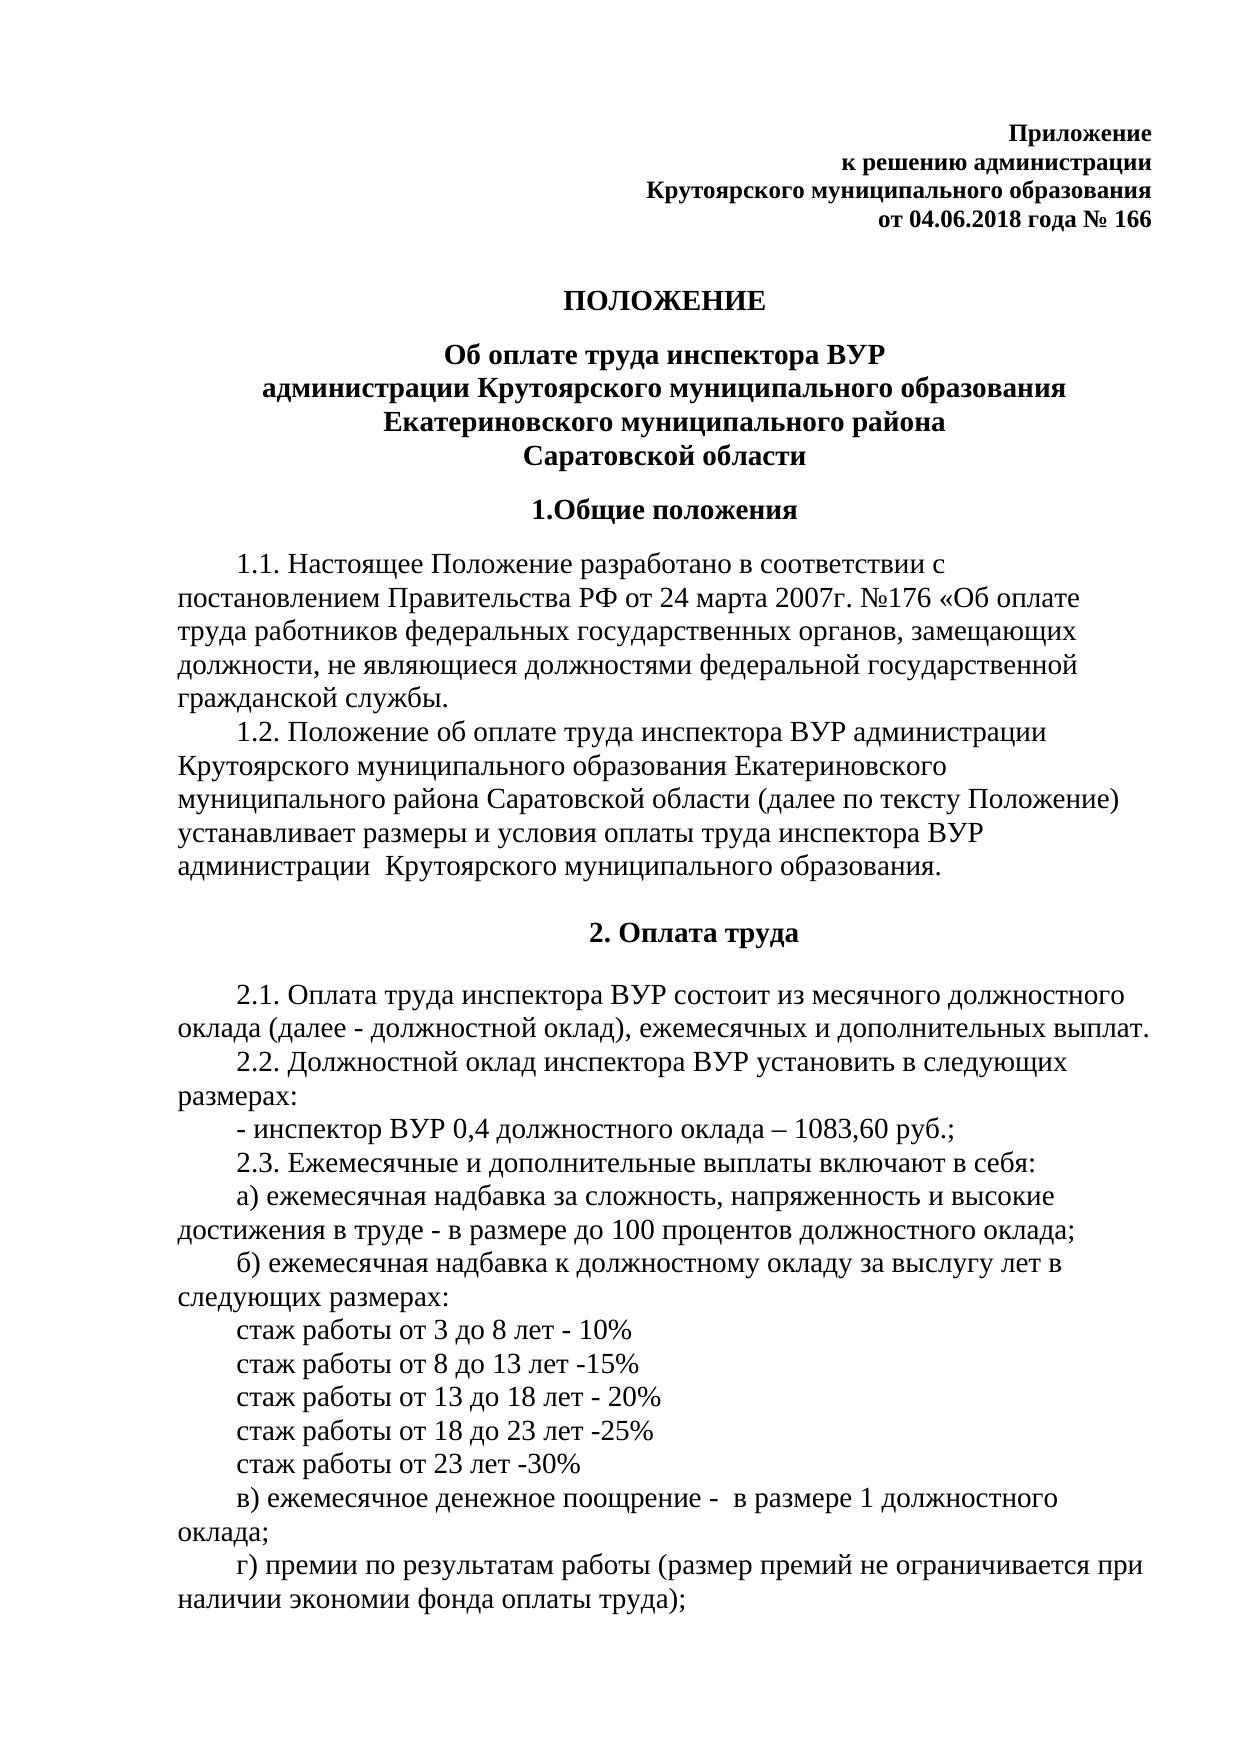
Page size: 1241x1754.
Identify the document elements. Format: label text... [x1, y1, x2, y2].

text стаж работы от 3 до 8 лет - 10% [177, 1312, 1152, 1346]
text стаж работы от 18 до 23 лет -25% [177, 1413, 1152, 1447]
text 2.2. Должностной оклад инспектора ВУР установить в следующих размерах: [177, 1044, 1152, 1111]
text Крутоярского муниципального образования от 04.06.2018 года № 166 [177, 176, 1152, 233]
text 1.1. Настоящее Положение разработано в соответствии с постановлением Правительства РФ от 24 марта 2007г. №176 «Об оплате труда работников федеральных государственных органов, замещающих должности, не являющиеся должностями федеральной государственной гражданской службы. [177, 546, 1152, 714]
text стаж работы от 13 до 18 лет - 20% [177, 1379, 1152, 1413]
text г) премии по результатам работы (размер премий не ограничивается при наличии экономии фонда оплаты труда); [177, 1547, 1152, 1614]
text а) ежемесячная надбавка за сложность, напряженность и высокие достижения в труде - в размере до 100 процентов должностного оклада; [177, 1178, 1152, 1245]
text 2. Оплата труда [177, 915, 1152, 949]
text стаж работы от 8 до 13 лет -15% [177, 1346, 1152, 1379]
text в) ежемесячное денежное поощрение - в размере 1 должностного оклада; [177, 1480, 1152, 1547]
text 2.1. Оплата труда инспектора ВУР состоит из месячного должностного оклада (далее - должностной оклад), ежемесячных и дополнительных выплат. [177, 977, 1152, 1044]
text 1.2. Положение об оплате труда инспектора ВУР администрации Крутоярского муниципального образования Екатериновского муниципального района Саратовской области (далее по тексту Положение) устанавливает размеры и условия оплаты труда инспектора ВУР администрации Крутоярского муниципального образования. [177, 714, 1152, 882]
text 2.3. Ежемесячные и дополнительные выплаты включают в себя: [177, 1145, 1152, 1178]
text 1.Общие положения [177, 492, 1152, 526]
text - инспектор ВУР 0,4 должностного оклада – 1083,60 руб.; [177, 1111, 1152, 1145]
text к решению администрации [177, 147, 1152, 176]
text администрации Крутоярского муниципального образования Екатериновского муниципального района Саратовской области [177, 371, 1152, 471]
text Приложение [177, 118, 1152, 147]
text Об оплате труда инспектора ВУР [177, 337, 1152, 371]
text б) ежемесячная надбавка к должностному окладу за выслугу лет в следующих размерах: [177, 1245, 1152, 1312]
text ПОЛОЖЕНИЕ [177, 283, 1152, 316]
text стаж работы от 23 лет -30% [177, 1447, 1152, 1480]
